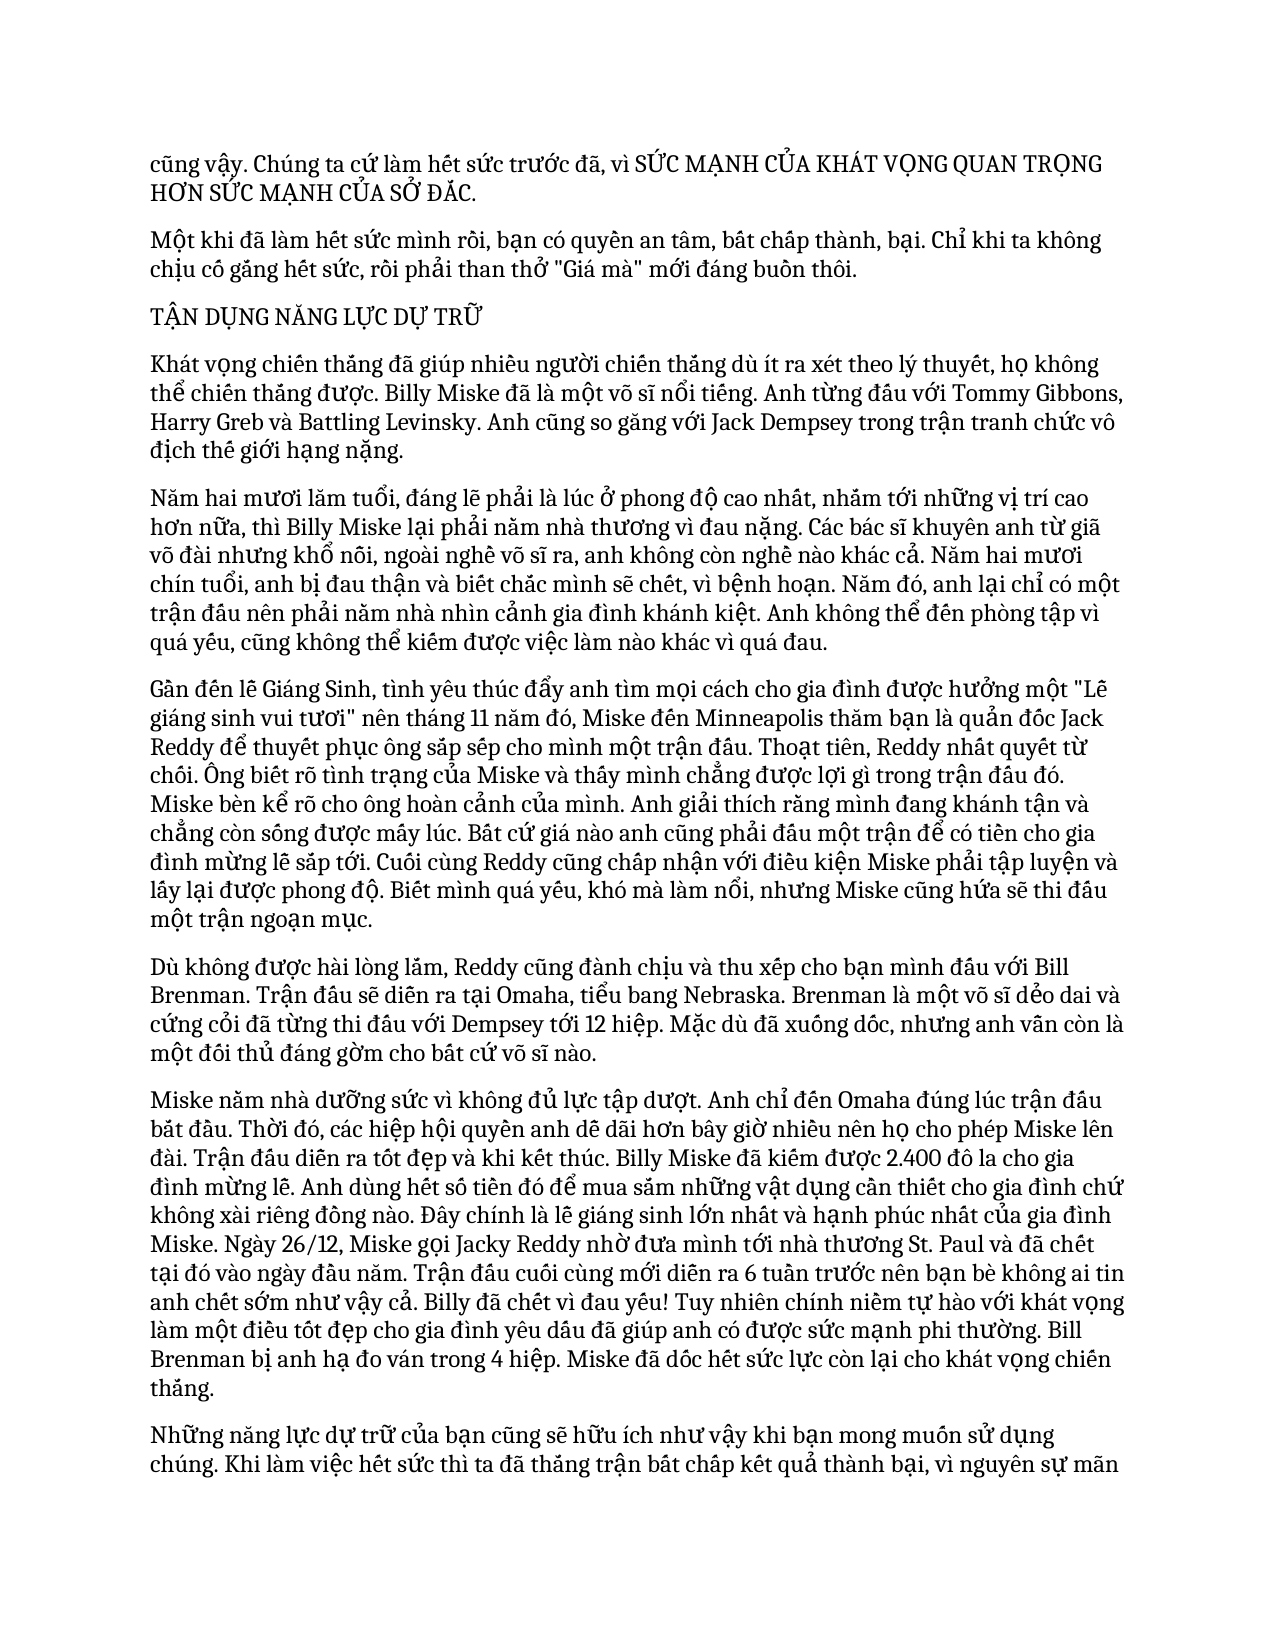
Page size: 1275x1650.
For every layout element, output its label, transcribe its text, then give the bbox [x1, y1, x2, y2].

text Gần đến lễ Giáng Sinh, tình yêu thúc đẩy anh tìm mọi cách cho gia đình được hưởng một "Lễ giáng sinh vui tươi" nên tháng 11 năm đó, Miske đến Minneapolis thăm bạn là quản đốc Jack Reddy để thuyết phục ông sắp sếp cho mình một trận đấu. Thoạt tiên, Reddy nhất quyết từ chối. Ông biết rõ tình trạng của Miske và thấy mình chẳng được lợi gì trong trận đấu đó. Miske bèn kể rõ cho ông hoàn cảnh của mình. Anh giải thích rằng mình đang khánh tận và chẳng còn sống được mấy lúc. Bất cứ giá nào anh cũng phải đấu một trận để có tiền cho gia đình mừng lễ sắp tới. Cuối cùng Reddy cũng chấp nhận với điều kiện Miske phải tập luyện và lấy lại được phong độ. Biết mình quá yếu, khó mà làm nổi, nhưng Miske cũng hứa sẽ thi đấu một trận ngoạn mục. [150, 675, 1125, 934]
text Dù không được hài lòng lắm, Reddy cũng đành chịu và thu xếp cho bạn mình đấu với Bill Brenman. Trận đấu sẽ diễn ra tại Omaha, tiểu bang Nebraska. Brenman là một võ sĩ dẻo dai và cứng cỏi đã từng thi đấu với Dempsey tới 12 hiệp. Mặc dù đã xuống dốc, nhưng anh vẫn còn là một đối thủ đáng gờm cho bất cứ võ sĩ nào. [150, 952, 1125, 1067]
text Một khi đã làm hết sức mình rồi, bạn có quyền an tâm, bất chấp thành, bại. Chỉ khi ta không chịu cố gắng hết sức, rồi phải than thở "Giá mà" mới đáng buồn thôi. [150, 226, 1125, 284]
text TẬN DỤNG NĂNG LỰC DỰ TRỮ [150, 302, 1125, 331]
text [150, 1421, 1125, 1479]
text Khát vọng chiến thắng đã giúp nhiều người chiến thắng dù ít ra xét theo lý thuyết, họ không thể chiến thắng được. Billy Miske đã là một võ sĩ nổi tiếng. Anh từng đấu với Tommy Gibbons, Harry Greb và Battling Levinsky. Anh cũng so găng với Jack Dempsey trong trận tranh chức vô địch thế giới hạng nặng. [150, 350, 1125, 465]
text Năm hai mươi lăm tuổi, đáng lẽ phải là lúc ở phong độ cao nhất, nhắm tới những vị trí cao hơn nữa, thì Billy Miske lại phải nằm nhà thương vì đau nặng. Các bác sĩ khuyên anh từ giã võ đài nhưng khổ nỗi, ngoài nghề võ sĩ ra, anh không còn nghề nào khác cả. Năm hai mươi chín tuổi, anh bị đau thận và biết chắc mình sẽ chết, vì bệnh hoạn. Năm đó, anh lại chỉ có một trận đấu nên phải nằm nhà nhìn cảnh gia đình khánh kiệt. Anh không thể đến phòng tập vì quá yếu, cũng không thể kiếm được việc làm nào khác vì quá đau. [150, 484, 1125, 656]
text Miske nằm nhà dưỡng sức vì không đủ lực tập dượt. Anh chỉ đến Omaha đúng lúc trận đấu bắt đầu. Thời đó, các hiệp hội quyền anh dễ dãi hơn bây giờ nhiều nên họ cho phép Miske lên đài. Trận đấu diễn ra tốt đẹp và khi kết thúc. Billy Miske đã kiếm được 2.400 đô la cho gia đình mừng lễ. Anh dùng hết số tiền đó để mua sắm những vật dụng cần thiết cho gia đình chứ không xài riêng đồng nào. Đây chính là lễ giáng sinh lớn nhất và hạnh phúc nhất của gia đình Miske. Ngày 26/12, Miske gọi Jacky Reddy nhờ đưa mình tới nhà thương St. Paul và đã chết tại đó vào ngày đầu năm. Trận đấu cuối cùng mới diễn ra 6 tuần trước nên bạn bè không ai tin anh chết sớm như vậy cả. Billy đã chết vì đau yếu! Tuy nhiên chính niềm tự hào với khát vọng làm một điều tốt đẹp cho gia đình yêu dấu đã giúp anh có được sức mạnh phi thường. Bill Brenman bị anh hạ đo ván trong 4 hiệp. Miske đã dốc hết sức lực còn lại cho khát vọng chiến thắng. [150, 1086, 1125, 1402]
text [150, 150, 1125, 207]
